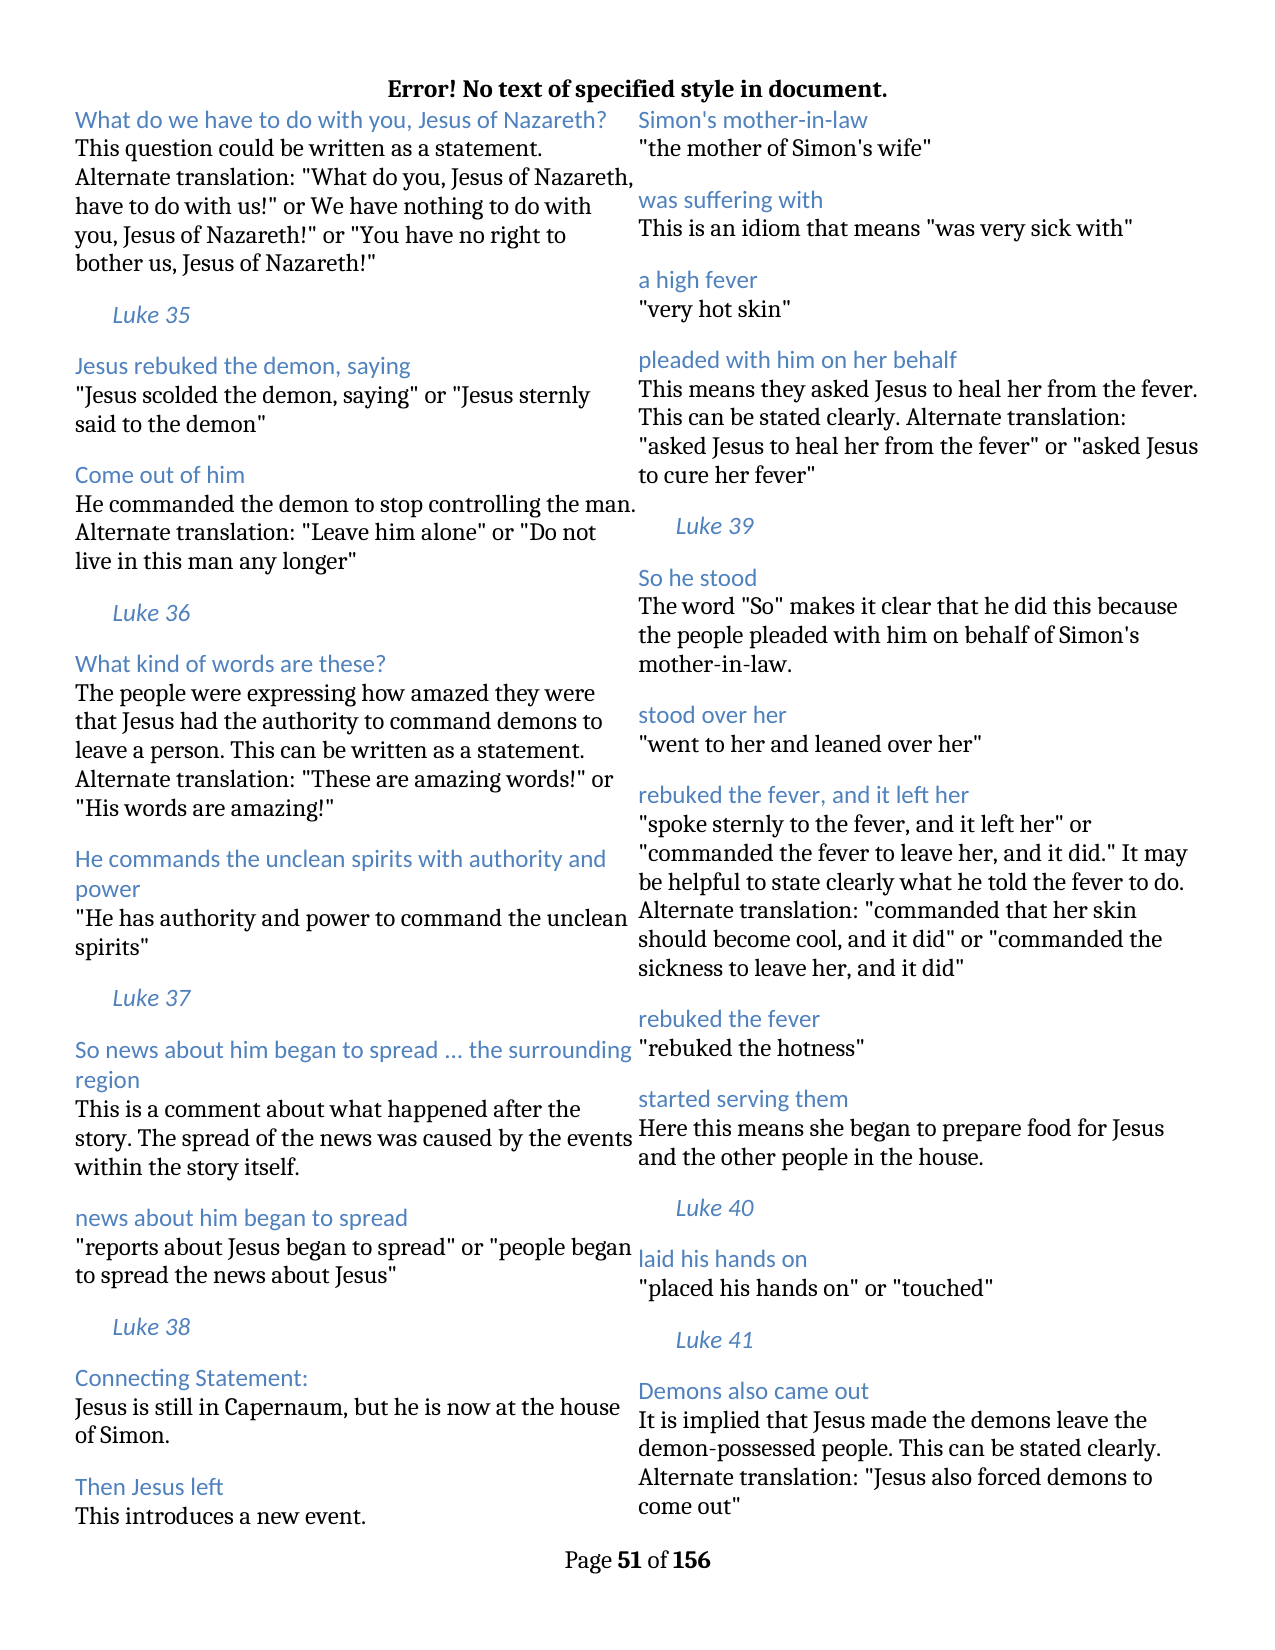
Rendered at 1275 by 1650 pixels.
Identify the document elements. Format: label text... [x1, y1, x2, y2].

subtitle news about him began to spread [75, 1202, 637, 1232]
text He commanded the demon to stop controlling the man. Alternate translation: "Leave him alone" or "Do not live in this man any longer" [75, 489, 637, 576]
text "Jesus scolded the demon, saying" or "Jesus sternly said to the demon" [75, 381, 637, 438]
text This is an idiom that means "was very sick with" [638, 214, 1200, 243]
text This means they asked Jesus to heal her from the fever. This can be stated clearly. Alternate translation: "asked Jesus to heal her from the fever" or "asked Jesus to cure her fever" [638, 374, 1200, 489]
text Jesus is still in Capernaum, but he is now at the house of Simon. [75, 1393, 637, 1450]
subtitle was suffering with [638, 184, 1200, 214]
text "very hot skin" [638, 294, 1200, 323]
text Here this means she began to prepare food for Jesus and the other people in the house. [638, 1114, 1200, 1171]
text The people were expressing how amazed they were that Jesus had the authority to command demons to leave a person. This can be written as a statement. Alternate translation: "These are amazing words!" or "His words are amazing!" [75, 678, 637, 822]
subtitle Simon's mother-in-law [638, 104, 1200, 134]
text This question could be written as a statement. Alternate translation: "What do you, Jesus of Nazareth, have to do with us!" or We have nothing to do with you, Jesus of Nazareth!" or "You have no right to bother us, Jesus of Nazareth!" [75, 134, 637, 278]
subtitle Luke 40 [638, 1192, 1200, 1223]
subtitle pleaded with him on her behalf [638, 344, 1200, 374]
subtitle Connecting Statement: [75, 1362, 637, 1393]
subtitle Luke 36 [75, 597, 637, 627]
text It is implied that Jesus made the demons leave the demon-possessed people. This can be stated clearly. Alternate translation: "Jesus also forced demons to come out" [638, 1406, 1200, 1521]
subtitle started serving them [638, 1083, 1200, 1114]
text This is a comment about what happened after the story. The spread of the news was caused by the events within the story itself. [75, 1095, 637, 1181]
subtitle a high fever [638, 264, 1200, 294]
subtitle Demons also came out [638, 1375, 1200, 1406]
subtitle rebuked the fever [638, 1003, 1200, 1034]
subtitle So news about him began to spread ... the surrounding region [75, 1034, 637, 1095]
text "reports about Jesus began to spread" or "people began to spread the news about Jesus" [75, 1232, 637, 1290]
subtitle Then Jesus left [75, 1471, 637, 1502]
subtitle Luke 39 [638, 510, 1200, 541]
subtitle What kind of words are these? [75, 648, 637, 678]
subtitle stood over her [638, 699, 1200, 730]
subtitle rebuked the fever, and it left her [638, 779, 1200, 810]
text This introduces a new event. [75, 1502, 637, 1530]
text "rebuked the hotness" [638, 1034, 1200, 1063]
subtitle Come out of him [75, 459, 637, 489]
text "He has authority and power to command the unclean spirits" [75, 904, 637, 962]
subtitle Luke 37 [75, 982, 637, 1013]
text "the mother of Simon's wife" [638, 134, 1200, 163]
text "placed his hands on" or "touched" [638, 1274, 1200, 1303]
subtitle Luke 38 [75, 1311, 637, 1341]
subtitle Jesus rebuked the demon, saying [75, 350, 637, 381]
text "spoke sternly to the fever, and it left her" or "commanded the fever to leave her, and it did." It may be helpful to state clearly what he told the fever to do. Alternate translation: "commanded that her skin should become cool, and it did" or "commanded the sickness to leave her, and it did" [638, 810, 1200, 982]
subtitle What do we have to do with you, Jesus of Nazareth? [75, 104, 637, 134]
subtitle Luke 35 [75, 299, 637, 329]
text The word "So" makes it clear that he did this because the people pleaded with him on behalf of Simon's mother-in-law. [638, 592, 1200, 678]
text "went to her and leaned over her" [638, 730, 1200, 759]
subtitle laid his hands on [638, 1244, 1200, 1274]
subtitle Luke 41 [638, 1324, 1200, 1354]
subtitle So he stood [638, 562, 1200, 592]
subtitle He commands the unclean spirits with authority and power [75, 843, 637, 904]
